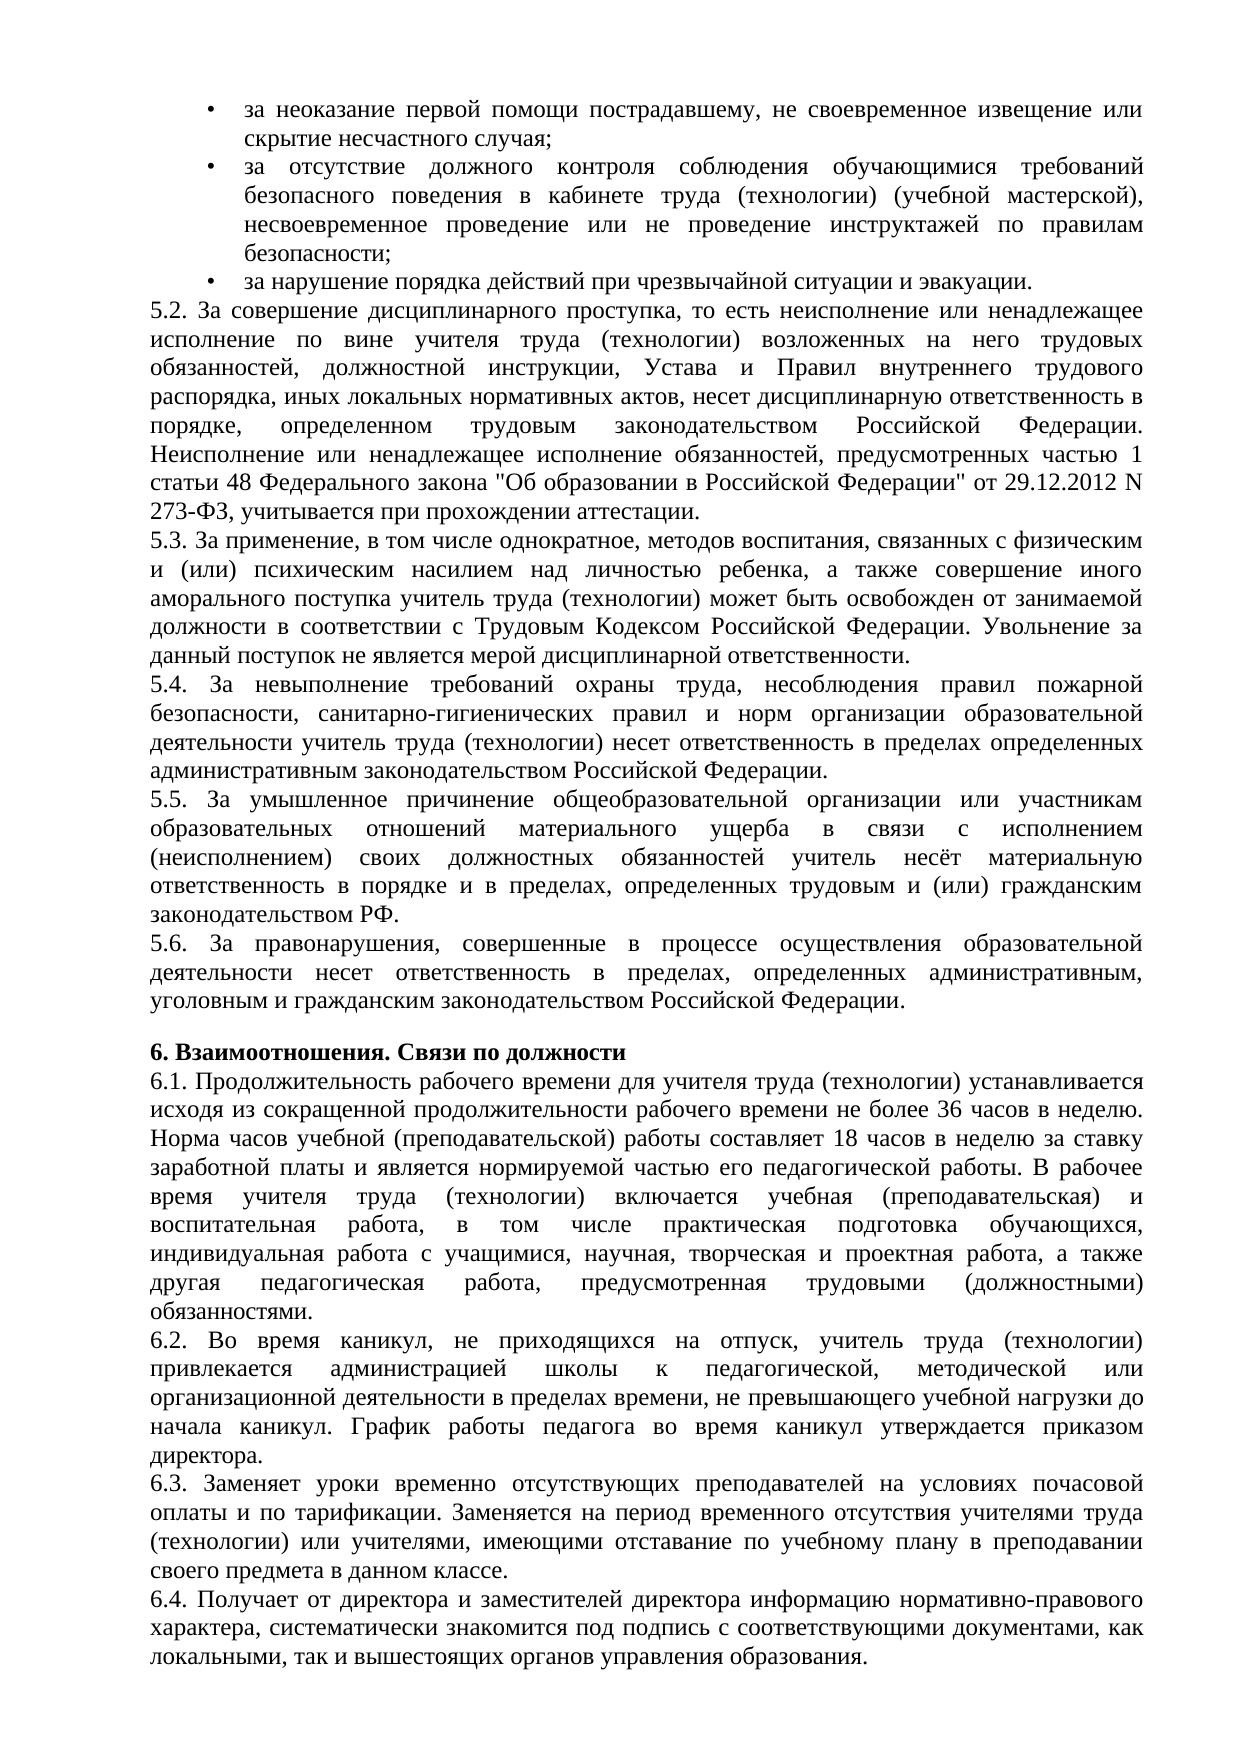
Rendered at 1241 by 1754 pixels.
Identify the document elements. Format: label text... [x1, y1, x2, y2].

subtitle Взаимоотношения. Связи по должности [150, 1037, 1205, 1066]
list Получает от директора и заместителей директора информацию нормативно-правового характера, систематически знакомится под подпись с соответствующими документами, как локальными, так и вышестоящих органов управления образования. [150, 1584, 1144, 1670]
list за отсутствие должного контроля соблюдения обучающимися требований безопасного поведения в кабинете труда (технологии) (учебной мастерской), несвоевременное проведение или не проведение инструктажей по правилам безопасности; [206, 151, 1144, 266]
list За невыполнение требований охраны труда, несоблюдения правил пожарной безопасности, санитарно-гигиенических правил и норм организации образовательной деятельности учитель труда (технологии) несет ответственность в пределах определенных административным законодательством Российской Федерации. [150, 669, 1144, 784]
list Во время каникул, не приходящихся на отпуск, учитель труда (технологии) привлекается администрацией школы к педагогической, методической или организационной деятельности в пределах времени, не превышающего учебной нагрузки до начала каникул. График работы педагога во время каникул утверждается приказом директора. [150, 1325, 1144, 1468]
list За правонарушения, совершенные в процессе осуществления образовательной деятельности несет ответственность в пределах, определенных административным, уголовным и гражданским законодательством Российской Федерации. [150, 928, 1143, 1014]
list Заменяет уроки временно отсутствующих преподавателей на условиях почасовой оплаты и по тарификации. Заменяется на период временного отсутствия учителями труда (технологии) или учителями, имеющими отставание по учебному плану в преподавании своего предмета в данном классе. [150, 1468, 1144, 1583]
list За совершение дисциплинарного проступка, то есть неисполнение или ненадлежащее исполнение по вине учителя труда (технологии) возложенных на него трудовых обязанностей, должностной инструкции, Устава и Правил внутреннего трудового распорядка, иных локальных нормативных актов, несет дисциплинарную ответственность в порядке, определенном трудовым законодательством Российской Федерации. Неисполнение или ненадлежащее исполнение обязанностей, предусмотренных частью 1 статьи 48 Федерального закона "Об образовании в Российской Федерации" от 29.12.2012 N 273-ФЗ, учитывается при прохождении аттестации. [150, 295, 1144, 525]
list За умышленное причинение общеобразовательной организации или участникам образовательных отношений материального ущерба в связи с исполнением (неисполнением) своих должностных обязанностей учитель несёт материальную ответственность в порядке и в пределах, определенных трудовым и (или) гражданским законодательством РФ. [150, 784, 1143, 928]
list за неоказание первой помощи пострадавшему, не своевременное извещение или скрытие несчастного случая; [206, 94, 1143, 151]
list За применение, в том числе однократное, методов воспитания, связанных с физическим и (или) психическим насилием над личностью ребенка, а также совершение иного аморального поступка учитель труда (технологии) может быть освобожден от занимаемой должности в соответствии с Трудовым Кодексом Российской Федерации. Увольнение за данный поступок не является мерой дисциплинарной ответственности. [150, 525, 1143, 669]
list за нарушение порядка действий при чрезвычайной ситуации и эвакуации. [206, 266, 1205, 295]
list Продолжительность рабочего времени для учителя труда (технологии) устанавливается исходя из сокращенной продолжительности рабочего времени не более 36 часов в неделю. Норма часов учебной (преподавательской) работы составляет 18 часов в неделю за ставку заработной платы и является нормируемой частью его педагогической работы. В рабочее время учителя труда (технологии) включается учебная (преподавательская) и воспитательная работа, в том числе практическая подготовка обучающихся, индивидуальная работа с учащимися, научная, творческая и проектная работа, а также другая педагогическая работа, предусмотренная трудовыми (должностными) обязанностями. [150, 1066, 1144, 1324]
